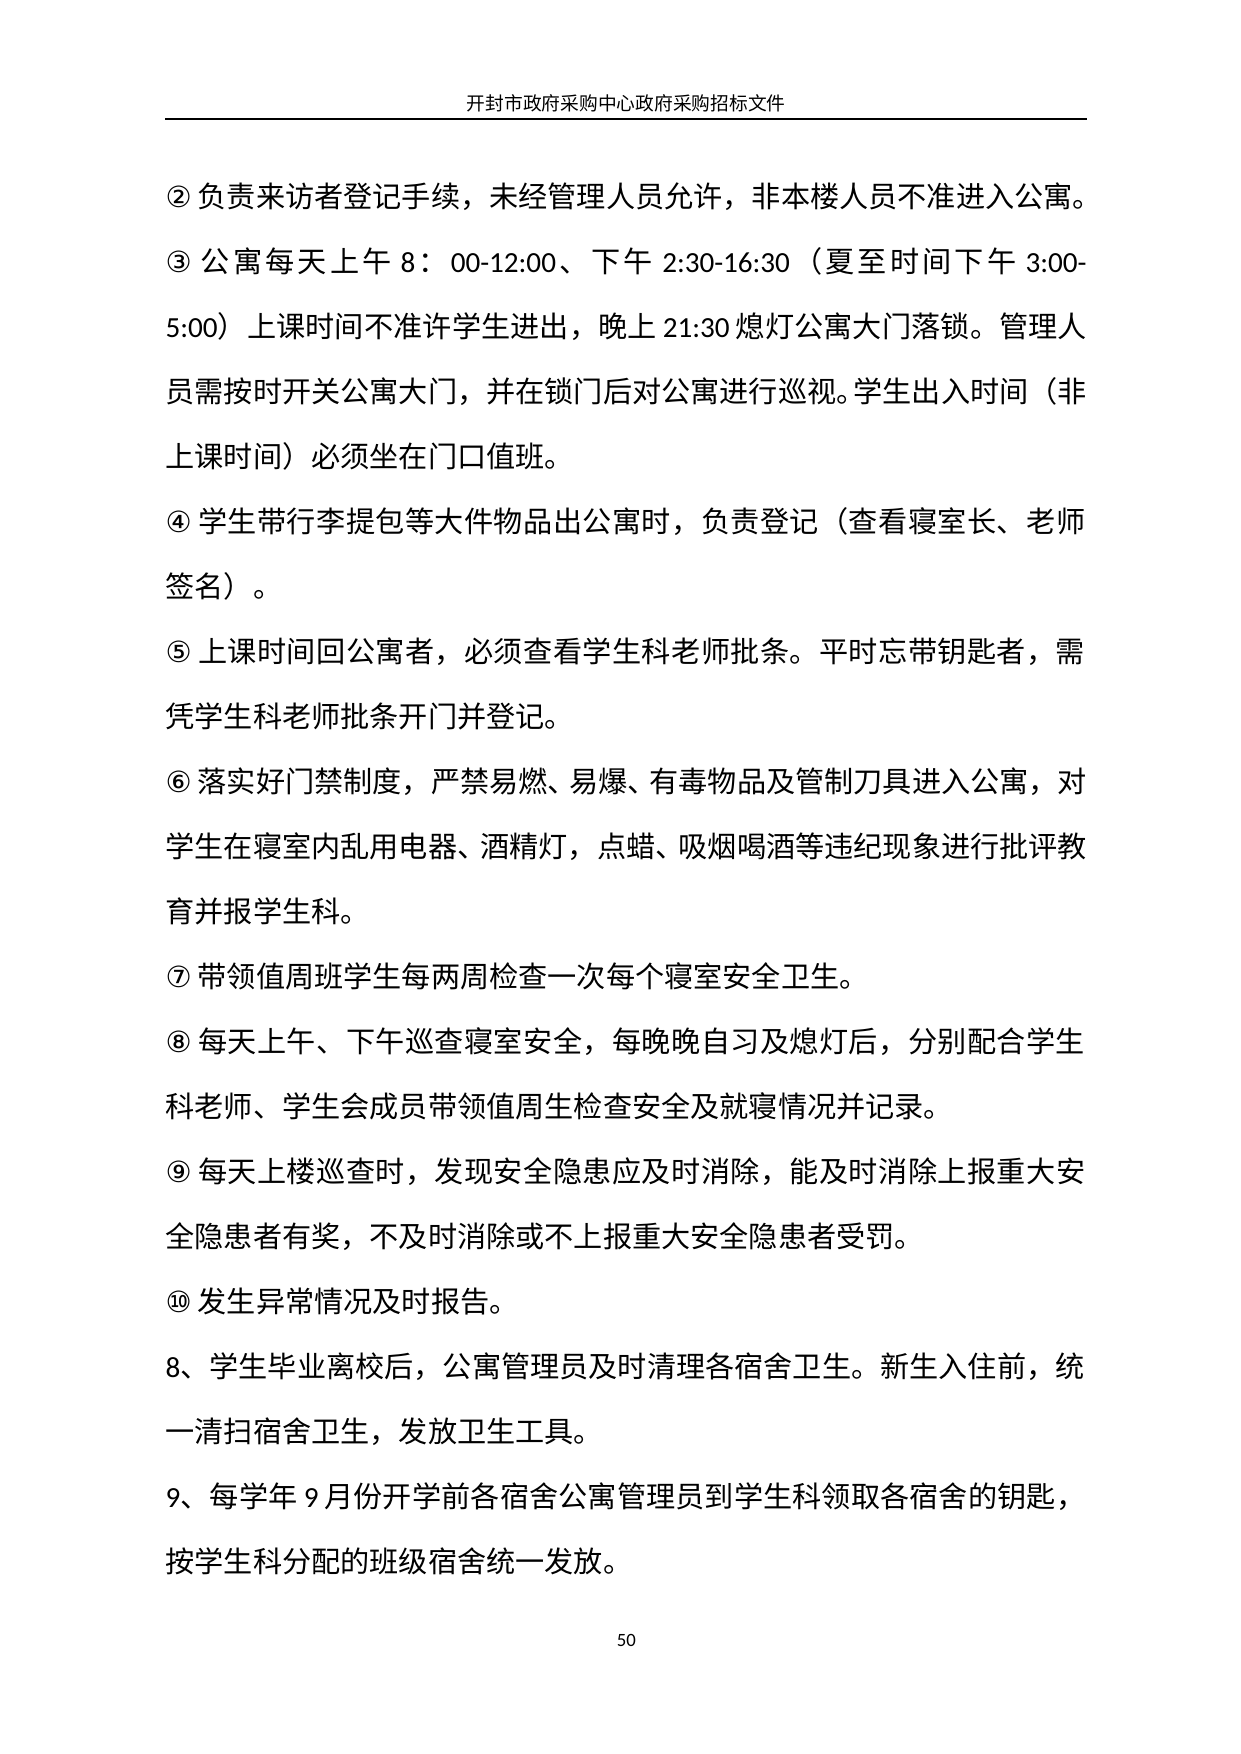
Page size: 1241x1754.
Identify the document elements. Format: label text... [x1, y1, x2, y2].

text ④学生带行李提包等大件物品出公寓时，负责登记（查看寝室长、老师签名）。 [165, 617, 1087, 747]
text ⑨每天上楼巡查时，发现安全隐患应及时消除，能及时消除上报重大安全隐患者有奖，不及时消除或不上报重大安全隐患者受罚。 [165, 1267, 1087, 1397]
text ①全天24小时看门（上楼巡查时锁门），按时送电、断电、开门、锁门。 [165, 227, 1087, 292]
text ⑥落实好门禁制度，严禁易燃、易爆、有毒物品及管制刀具进入公寓，对学生在寝室内乱用电器、酒精灯，点蜡、吸烟喝酒等违纪现象进行批评教育并报学生科。 [165, 877, 1087, 1072]
text 8、学生毕业离校后，公寓管理员及时清理各宿舍卫生。新生入住前，统一清扫宿舍卫生，发放卫生工具。 [165, 1462, 1087, 1592]
text ⑦带领值周班学生每两周检查一次每个寝室安全卫生。 [165, 1072, 1087, 1137]
text 7、负责寝室楼门卫，严格落实门禁制度。 [165, 162, 1087, 227]
text ③公寓每天上午8：00-12:00、下午2:30-16:30（夏至时间下午3:00-5:00）上课时间不准许学生进出，晚上21:30熄灯公寓大门落锁。管理人员需按时开关公寓大门，并在锁门后对公寓进行巡视。学生出入时间（非上课时间）必须坐在门口值班。 [165, 357, 1087, 617]
text ⑩发生异常情况及时报告。 [165, 1397, 1087, 1462]
text ⑧每天上午、下午巡查寝室安全，每晚晚自习及熄灯后，分别配合学生科老师、学生会成员带领值周生检查安全及就寝情况并记录。 [165, 1137, 1087, 1267]
text ⑤上课时间回公寓者，必须查看学生科老师批条。平时忘带钥匙者，需凭学生科老师批条开门并登记。 [165, 747, 1087, 877]
text ②负责来访者登记手续，未经管理人员允许，非本楼人员不准进入公寓。 [165, 292, 1087, 357]
